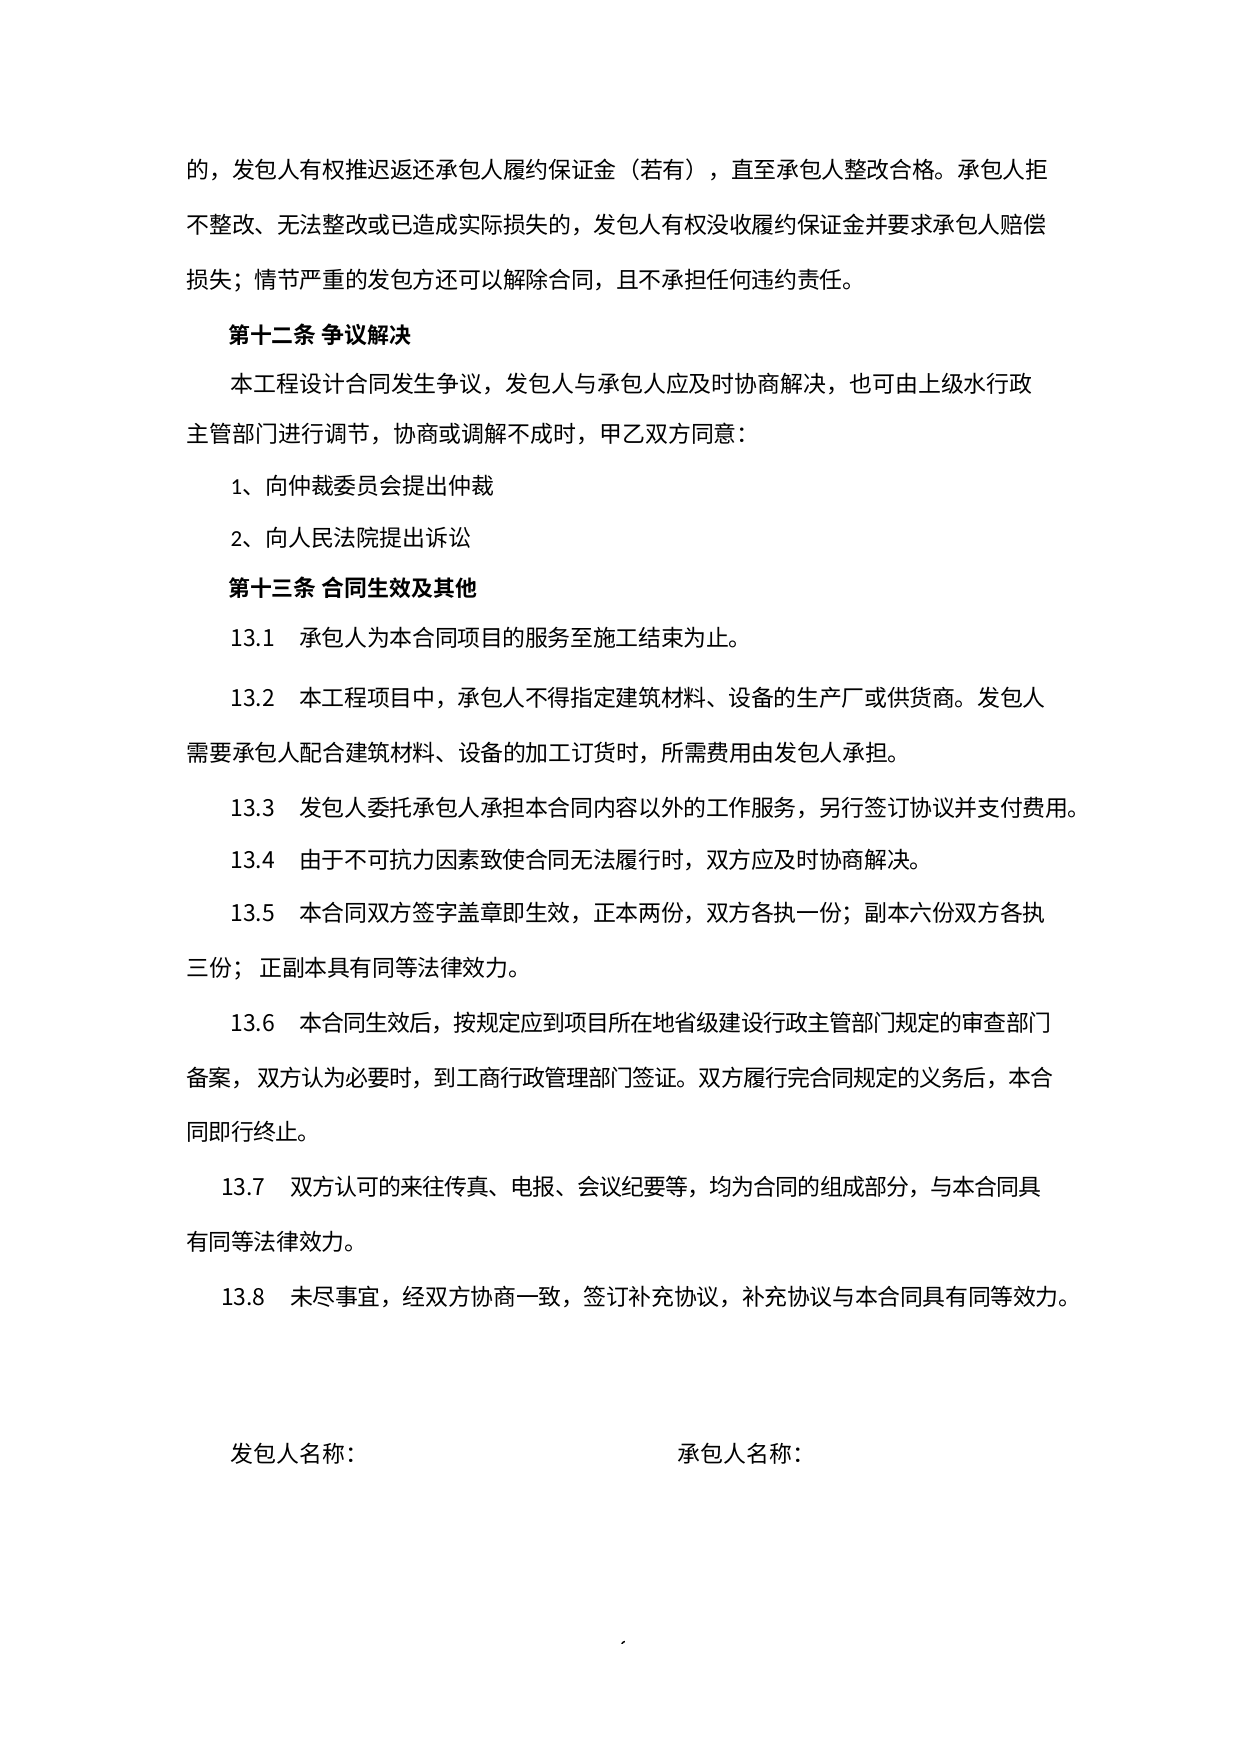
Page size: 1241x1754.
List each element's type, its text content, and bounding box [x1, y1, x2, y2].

list 本工程项目中，承包人不得指定建筑材料、设备的生产厂或供货商。发包人需要承包人配合建筑材料、设备的加工订货时，所需费用由发包人承担。 [187, 680, 1047, 768]
list 发包人委托承包人承担本合同内容以外的工作服务，另行签订协议并支付费用。 [230, 790, 1122, 823]
list 未尽事宜，经双方协商一致，签订补充协议，补充协议与本合同具有同等效力。 [221, 1279, 1122, 1312]
list 承包人为本合同项目的服务至施工结束为止。 [187, 619, 1046, 653]
text 2、向人民法院提出诉讼 [187, 520, 1046, 553]
subtitle 第十二条 争议解决 [118, 316, 1122, 350]
subtitle 第十三条 合同生效及其他 [118, 569, 1122, 603]
text 1、向仲裁委员会提出仲裁 [187, 468, 1046, 501]
list 由于不可抗力因素致使合同无法履行时，双方应及时协商解决。 [230, 842, 1122, 876]
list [187, 152, 1049, 295]
list 本合同生效后，按规定应到项目所在地省级建设行政主管部门规定的审查部门备案， 双方认为必要时，到工商行政管理部门签证。双方履行完合同规定的义务后，本合同即行终止。 [187, 1004, 1065, 1147]
list 双方认可的来往传真、电报、会议纪要等，均为合同的组成部分，与本合同具有同等法律效力。 [187, 1169, 1054, 1257]
text 本工程设计合同发生争议，发包人与承包人应及时协商解决，也可由上级水行政主管部门进行调节，协商或调解不成时，甲乙双方同意： [187, 366, 1046, 449]
text 发包人名称： 承包人名称： [230, 1435, 1122, 1469]
list 本合同双方签字盖章即生效，正本两份，双方各执一份；副本六份双方各执三份； 正副本具有同等法律效力。 [187, 895, 1047, 983]
